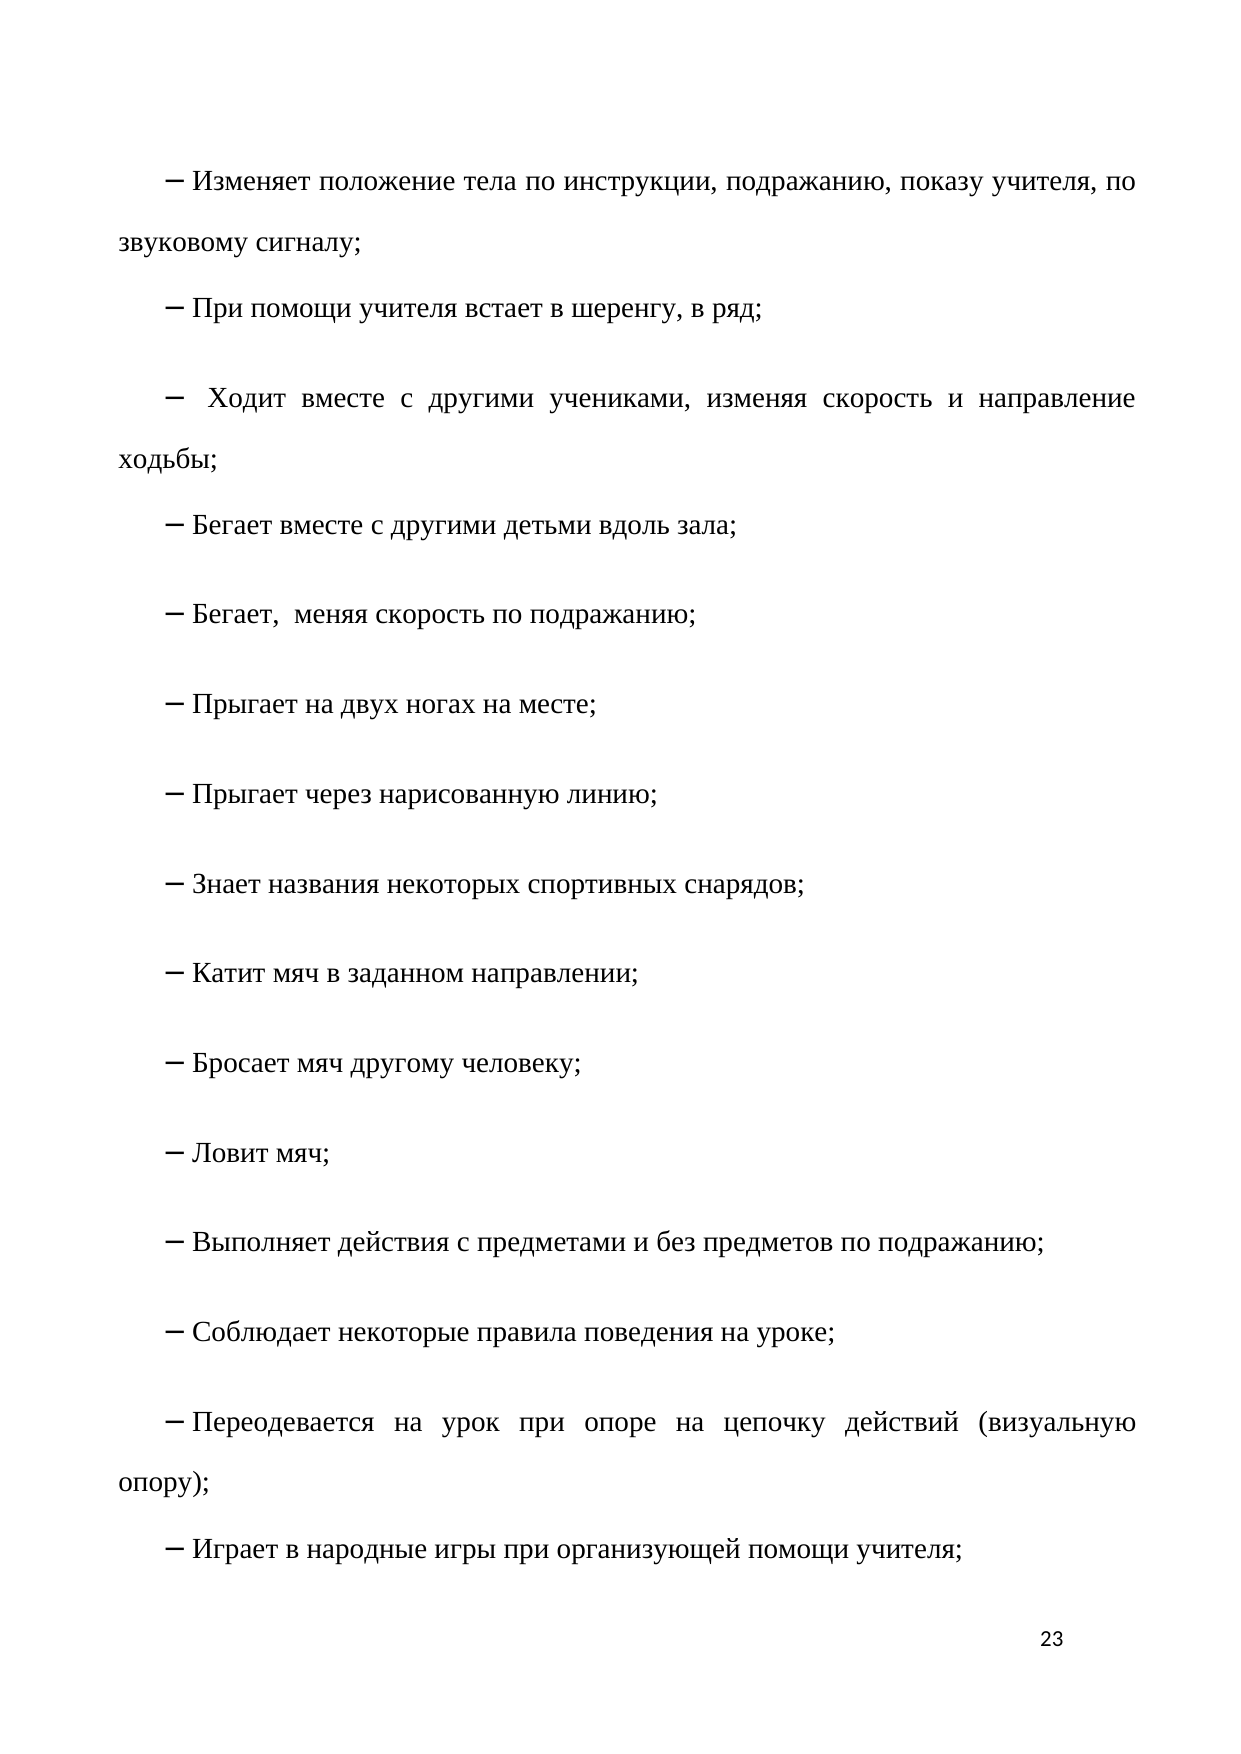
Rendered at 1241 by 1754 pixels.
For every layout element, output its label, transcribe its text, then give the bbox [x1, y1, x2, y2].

list Ловит мяч; [118, 1119, 1137, 1179]
list Бегает, меняя скорость по подражанию; [118, 581, 1137, 641]
list Переодевается на урок при опоре на цепочку действий (визуальную опору); [118, 1388, 1137, 1498]
list Бросает мяч другому человеку; [118, 1029, 1137, 1089]
list Прыгает на двух ногах на месте; [118, 671, 1137, 730]
list Знает названия некоторых спортивных снарядов; [118, 850, 1137, 910]
list При помощи учителя встает в шеренгу, в ряд; [118, 274, 1137, 334]
list Изменяет положение тела по инструкции, подражанию, показу учителя, по звуковому сигналу; [118, 148, 1137, 258]
list Прыгает через нарисованную линию; [118, 760, 1137, 820]
list Выполняет действия с предметами и без предметов по подражанию; [118, 1209, 1137, 1268]
list Играет в народные игры при организующей помощи учителя; [118, 1515, 1137, 1575]
list Катит мяч в заданном направлении; [118, 939, 1137, 999]
list Ходит вместе с другими учениками, изменяя скорость и направление ходьбы; [118, 364, 1137, 474]
list Соблюдает некоторые правила поведения на уроке; [118, 1298, 1137, 1358]
list Бегает вместе с другими детьми вдоль зала; [118, 491, 1137, 551]
